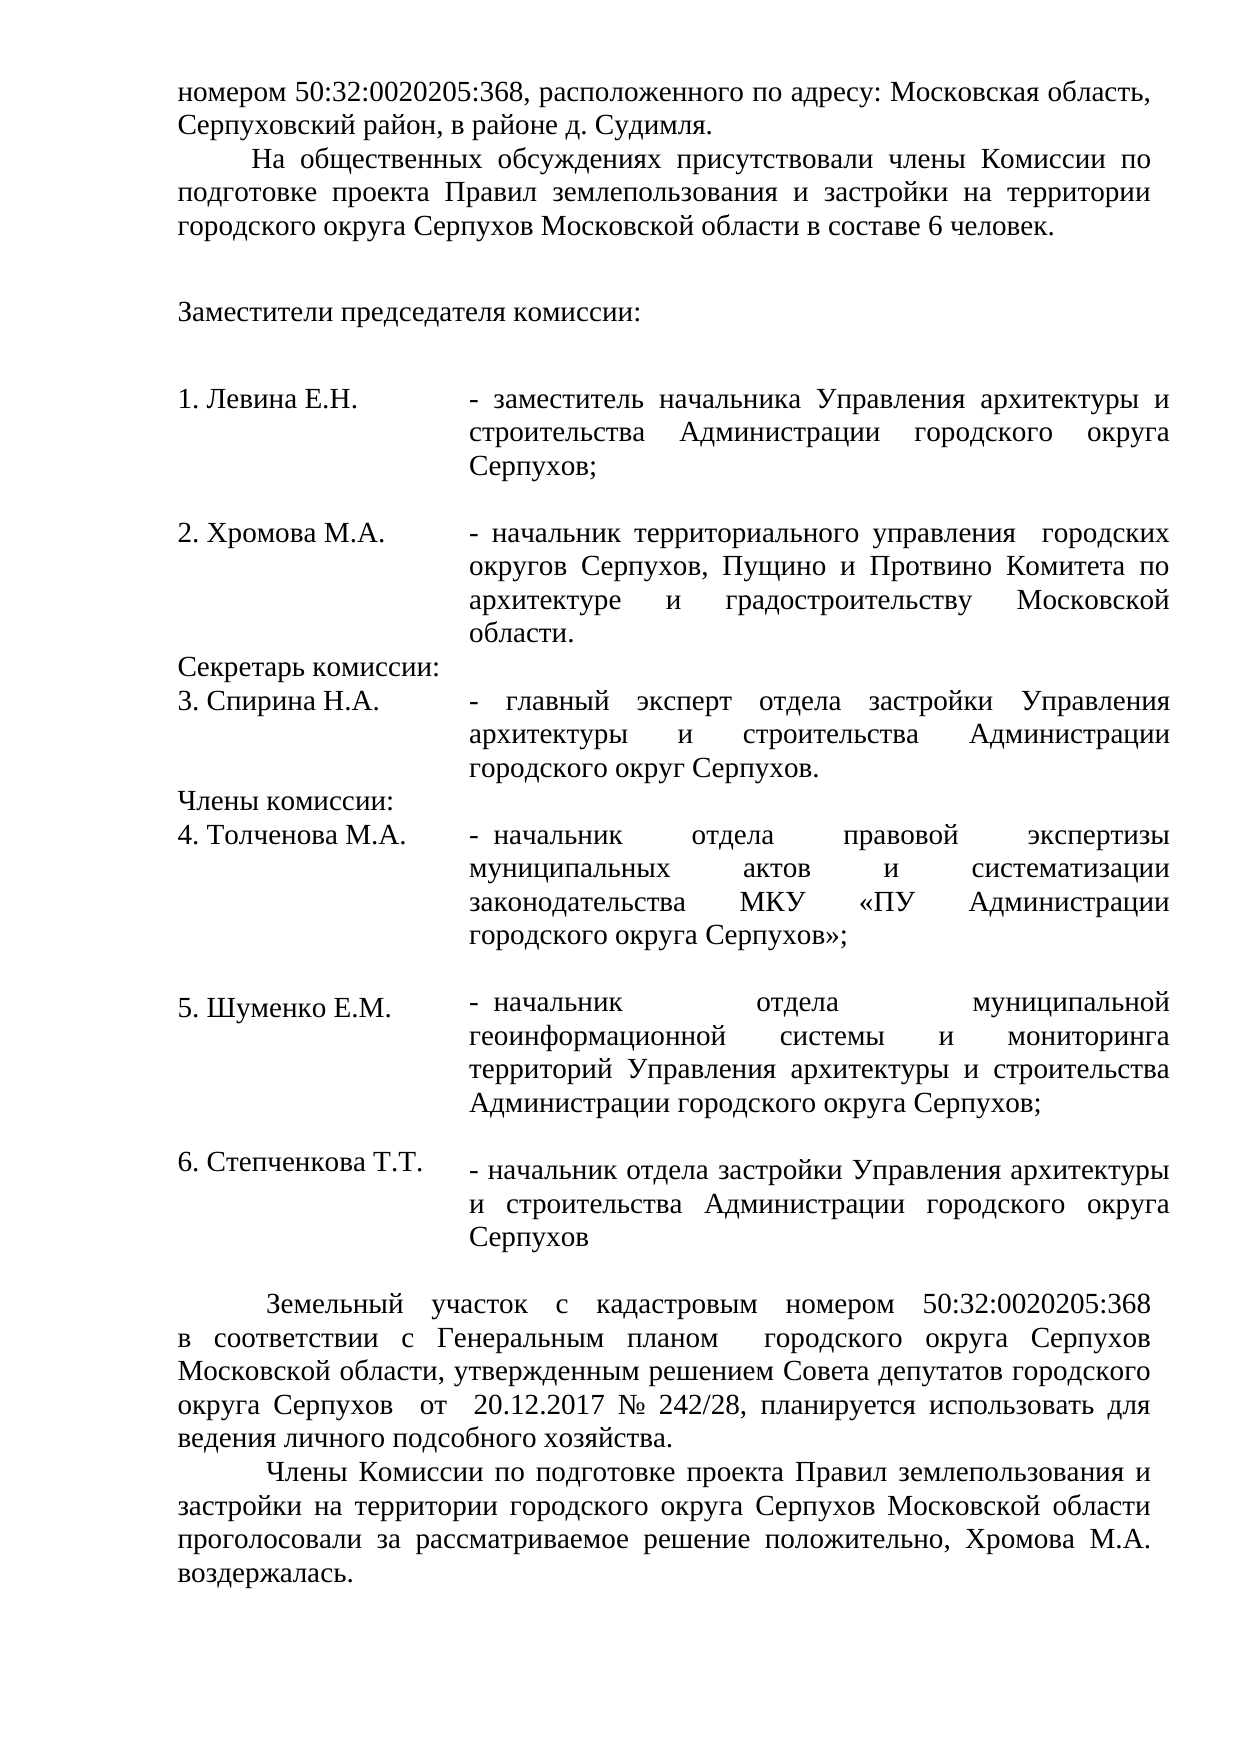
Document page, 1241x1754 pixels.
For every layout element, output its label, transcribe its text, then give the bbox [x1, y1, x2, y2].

text Члены Комиссии по подготовке проекта Правил землепользования и застройки на территории городского округа Серпухов Московской области проголосовали за рассматриваемое решение положительно, Хромова М.А. воздержалась. [177, 1454, 1152, 1588]
text Земельный участок с кадастровым номером 50:32:0020205:368 в соответствии с Генеральным планом городского округа Серпухов Московской области, утвержденным решением Совета депутатов городского округа Серпухов от 20.12.2017 № 242/28, планируется использовать для ведения личного подсобного хозяйства. [177, 1286, 1152, 1454]
table_cell Секретарь комиссии: [166, 649, 1181, 683]
table_cell - главный эксперт отдела застройки Управления архитектуры и строительства Администрации городского округ Серпухов. [458, 683, 1181, 783]
table_cell 3. Спирина Н.А. [166, 683, 458, 783]
table_cell 1. Левина Е.Н. 2. Хромова М.А. [166, 381, 458, 649]
table_cell -лначальник отдела правовой экспертизы муниципальных актов и систематизации законодательства МКУ «ПУ Администрации городского округа Серпухов»; -оначальник отдела муниципальной геоинформационной системы и мониторинга территорий Управления архитектуры и строительства Администрации городского округа Серпухов; - начальник отдела застройки Управления архитектуры и строительства Администрации городского округа Серпухов [458, 783, 1181, 1286]
table_cell Члены комиссии: 4. Толченова М.А. 5. Шуменко Е.М. 6. Степченкова Т.Т. [166, 783, 458, 1286]
table_cell - заместитель начальника Управления архитектуры и строительства Администрации городского округа Серпухов; - начальник территориального управления городских округов Серпухов, Пущино и Протвино Комитета по архитектуре и градостроительству Московской области. [458, 381, 1181, 649]
table_header Заместители председателя комиссии: [166, 242, 1181, 381]
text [177, 74, 1152, 141]
text На общественных обсуждениях присутствовали члены Комиссии по подготовке проекта Правил землепользования и застройки на территории городского округа Серпухов Московской области в составе 6 человек. [177, 141, 1152, 242]
